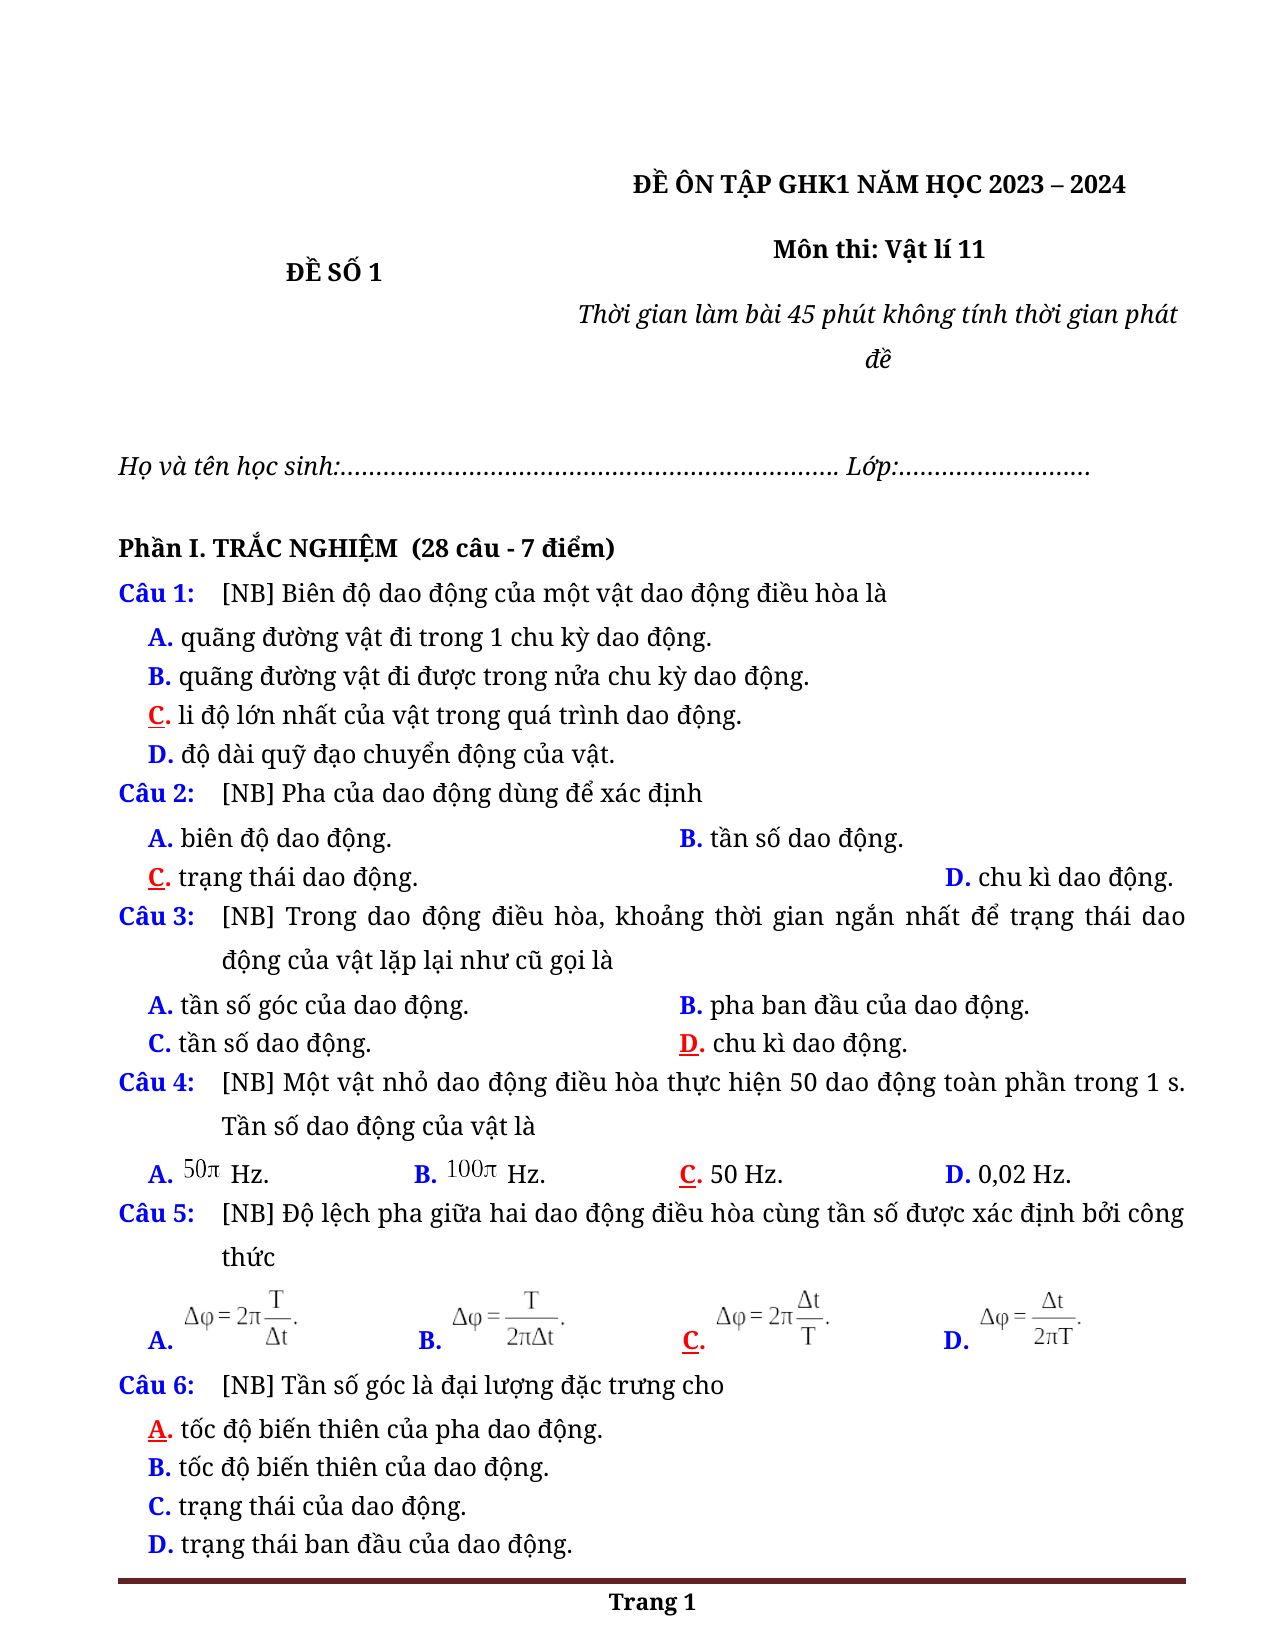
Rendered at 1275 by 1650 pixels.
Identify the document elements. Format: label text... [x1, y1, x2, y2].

text B. quãng đường vật đi được trong nửa chu kỳ dao động. [148, 659, 1186, 693]
text C. li độ lớn nhất của vật trong quá trình dao động. [148, 698, 1186, 732]
text A. Hz. B. Hz. C. 50 Hz. D. 0,02 Hz. [118, 1153, 1186, 1191]
table_header ĐỀ ÔN TẬP GHK1 NĂM HỌC 2023 – 2024 Môn thi: Vật lí 11 Thời gian làm bài 45 phút không tính thời gian phát đề [561, 167, 1198, 404]
list [NB] Độ lệch pha giữa hai dao động điều hòa cùng tần số được xác định bởi công thức [118, 1196, 1186, 1274]
text A. biên độ dao động. B. tần số dao động. [148, 820, 1186, 854]
list [NB] Biên độ dao động của một vật dao động điều hòa là [118, 575, 1186, 609]
list [NB] Tần số góc là đại lượng đặc trưng cho [118, 1367, 1186, 1401]
list [NB] Pha của dao động dùng để xác định [118, 776, 1186, 810]
text A. B. C. D. [118, 1284, 1186, 1357]
text C. trạng thái dao động. D. chu kì dao động. [148, 859, 1186, 894]
text Họ và tên học sinh:……………………………………………………………. Lớp:……………………… [118, 448, 1186, 482]
table_header ĐỀ SỐ 1 [107, 167, 561, 404]
text D. trạng thái ban đầu của dao động. [118, 1527, 1186, 1561]
text C. tần số dao động. D. chu kì dao động. [118, 1026, 1186, 1060]
text A. tần số góc của dao động. B. pha ban đầu của dao động. [118, 987, 1186, 1021]
text A. tốc độ biến thiên của pha dao động. [118, 1412, 1186, 1446]
text B. tốc độ biến thiên của dao động. [118, 1450, 1186, 1484]
text Phần I. TRẮC NGHIỆM (28 câu - 7 điểm) [118, 531, 1186, 565]
list [NB] Trong dao động điều hòa, khoảng thời gian ngắn nhất để trạng thái dao động của vật lặp lại như cũ gọi là [118, 899, 1186, 977]
list [NB] Một vật nhỏ dao động điều hòa thực hiện 50 dao động toàn phần trong 1 s. Tần số dao động của vật là [118, 1064, 1186, 1142]
text C. trạng thái của dao động. [118, 1488, 1186, 1522]
text D. độ dài quỹ đạo chuyển động của vật. [148, 737, 1186, 771]
text A. quãng đường vật đi trong 1 chu kỳ dao động. [148, 619, 1186, 653]
